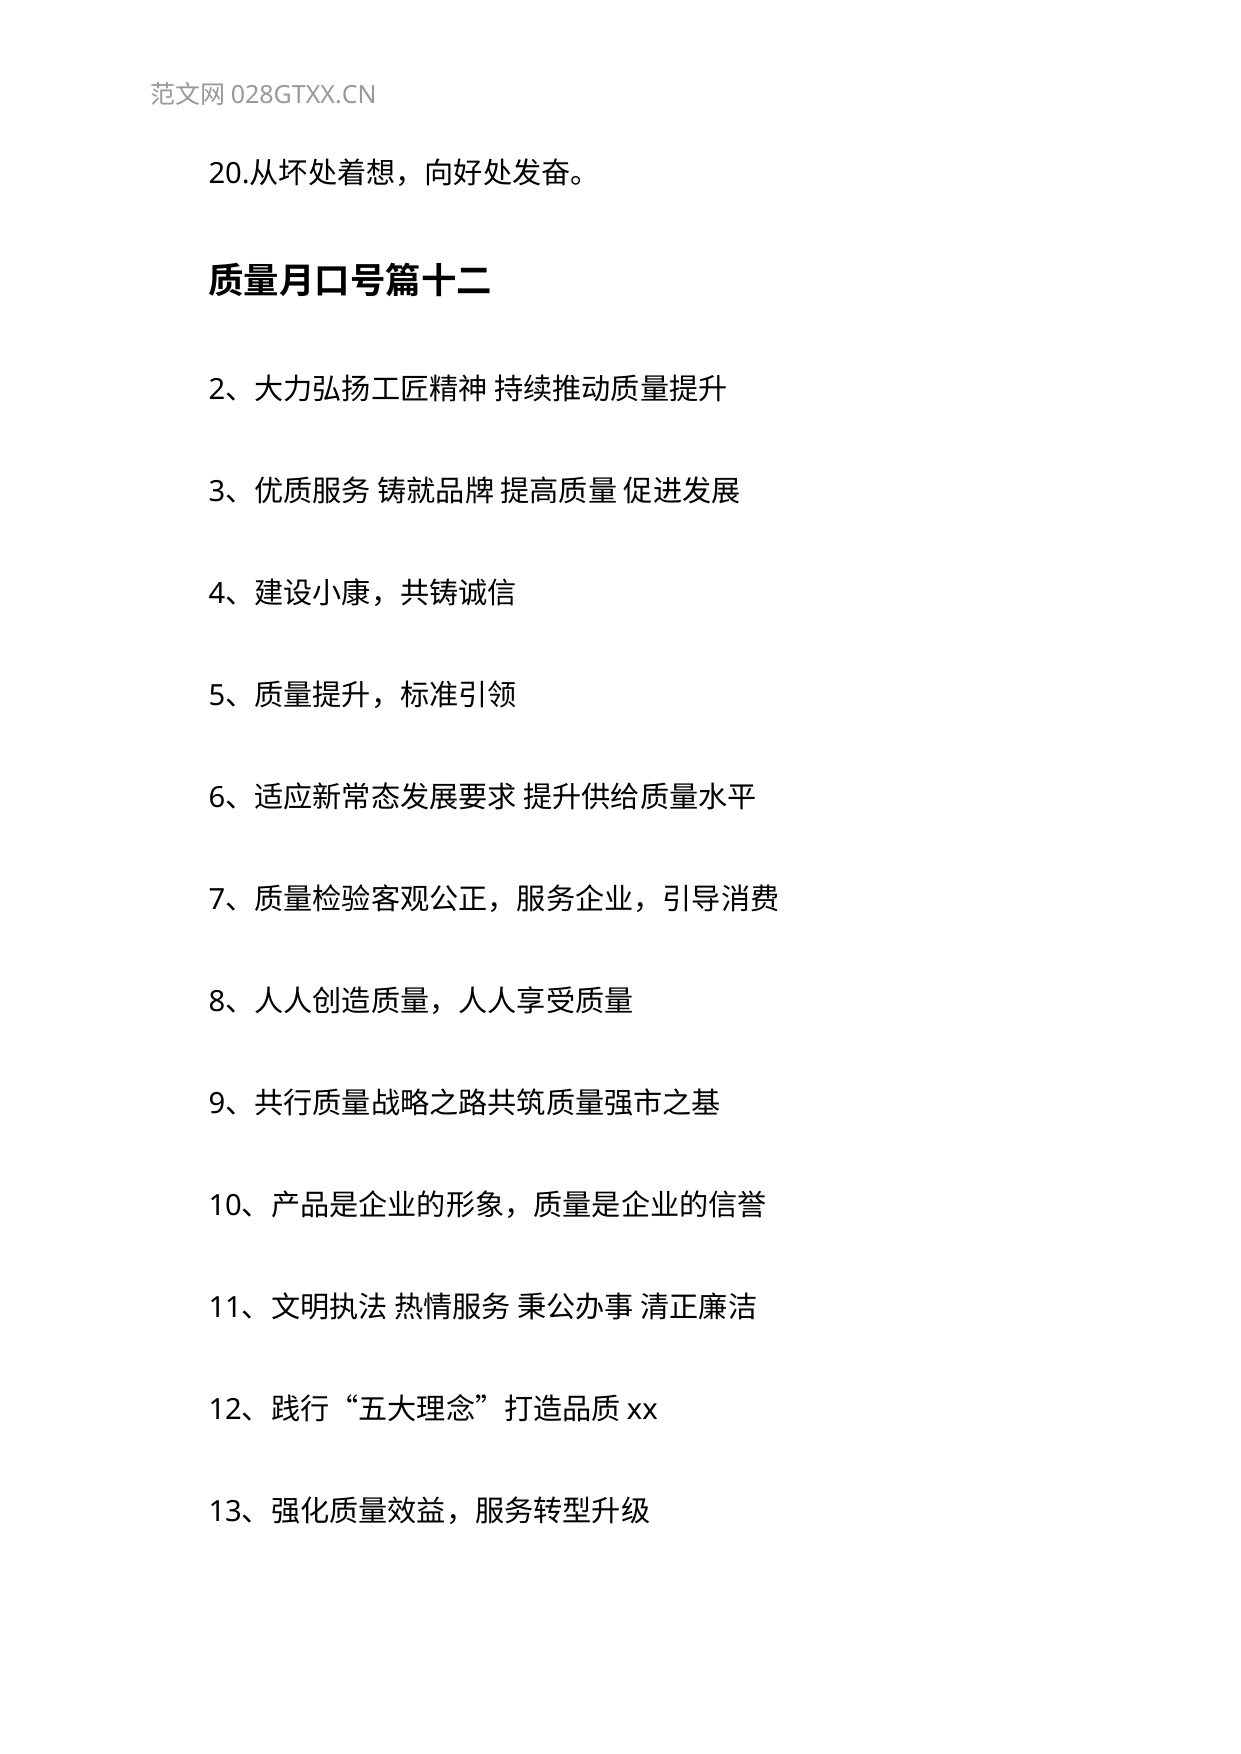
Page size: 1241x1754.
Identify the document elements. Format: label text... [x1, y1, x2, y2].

text 2、大力弘扬工匠精神 持续推动质量提升 [150, 365, 1090, 408]
text 7、质量检验客观公正，服务企业，引导消费 [150, 875, 1090, 918]
text 8、人人创造质量，人人享受质量 [150, 977, 1090, 1020]
text 9、共行质量战略之路共筑质量强市之基 [150, 1079, 1090, 1122]
text 11、文明执法 热情服务 秉公办事 清正廉洁 [150, 1283, 1090, 1326]
text 12、践行“五大理念”打造品质xx [150, 1385, 1090, 1428]
text 13、强化质量效益，服务转型升级 [150, 1487, 1090, 1529]
text 6、适应新常态发展要求 提升供给质量水平 [150, 773, 1090, 816]
text 10、产品是企业的形象，质量是企业的信誉 [150, 1181, 1090, 1224]
text 20.从坏处着想，向好处发奋。 [150, 150, 1090, 192]
text 质量月口号篇十二 [150, 252, 1090, 303]
text 4、建设小康，共铸诚信 [150, 569, 1090, 612]
text 5、质量提升，标准引领 [150, 671, 1090, 714]
text 3、优质服务 铸就品牌 提高质量 促进发展 [150, 467, 1090, 510]
